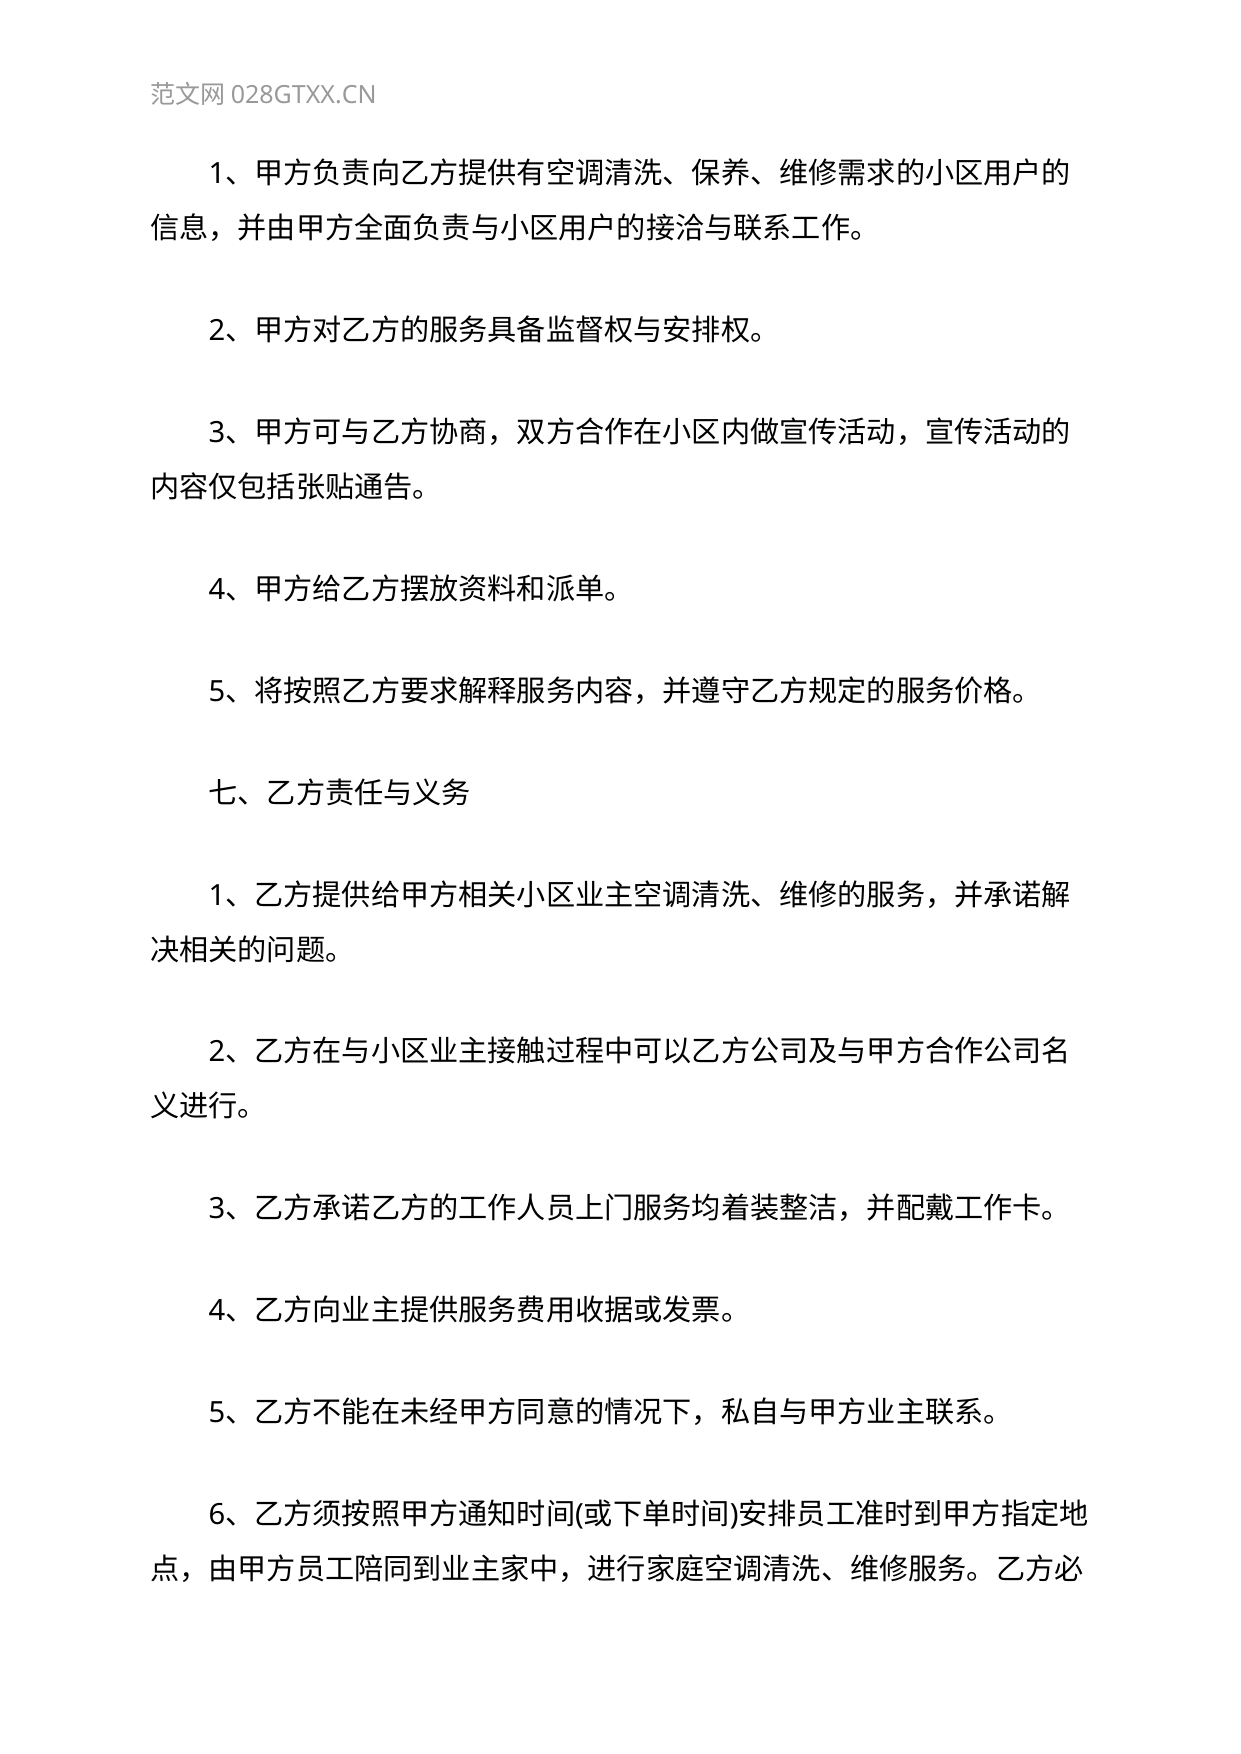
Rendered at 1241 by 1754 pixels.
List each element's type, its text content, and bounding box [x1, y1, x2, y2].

text 2、甲方对乙方的服务具备监督权与安排权。 [150, 307, 1090, 349]
text 1、甲方负责向乙方提供有空调清洗、保养、维修需求的小区用户的信息，并由甲方全面负责与小区用户的接洽与联系工作。 [150, 150, 1090, 247]
text 1、乙方提供给甲方相关小区业主空调清洗、维修的服务，并承诺解决相关的问题。 [150, 871, 1090, 968]
text 5、将按照乙方要求解释服务内容，并遵守乙方规定的服务价格。 [150, 667, 1090, 710]
text 3、乙方承诺乙方的工作人员上门服务均着装整洁，并配戴工作卡。 [150, 1185, 1090, 1227]
text 4、乙方向业主提供服务费用收据或发票。 [150, 1287, 1090, 1329]
text 2、乙方在与小区业主接触过程中可以乙方公司及与甲方合作公司名义进行。 [150, 1028, 1090, 1125]
text 七、乙方责任与义务 [150, 769, 1090, 812]
text 3、甲方可与乙方协商，双方合作在小区内做宣传活动，宣传活动的内容仅包括张贴通告。 [150, 409, 1090, 506]
text 5、乙方不能在未经甲方同意的情况下，私自与甲方业主联系。 [150, 1389, 1090, 1431]
text 4、甲方给乙方摆放资料和派单。 [150, 566, 1090, 608]
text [150, 1491, 1090, 1588]
